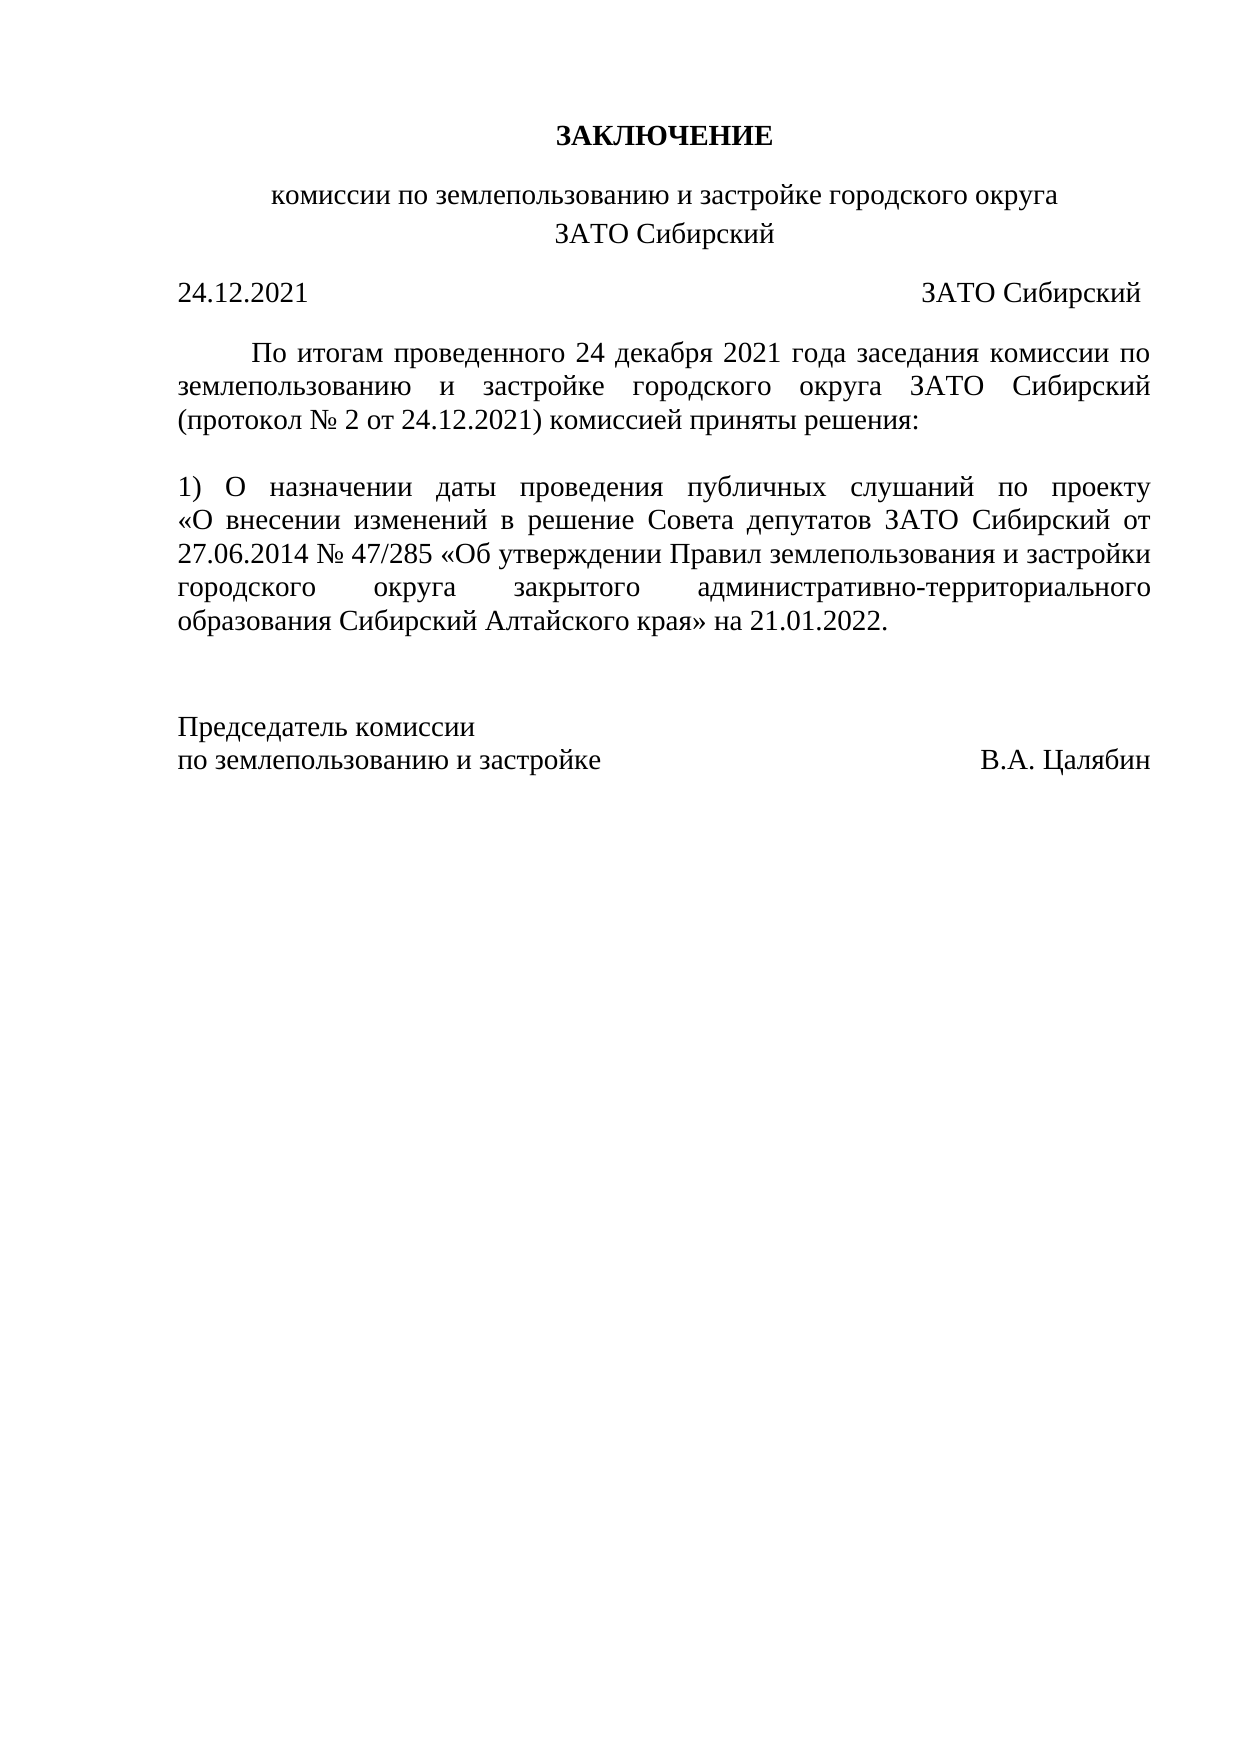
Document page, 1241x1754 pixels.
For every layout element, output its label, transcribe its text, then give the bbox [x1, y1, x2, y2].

text 1) О назначении даты проведения публичных слушаний по проекту «О внесении изменений в решение Совета депутатов ЗАТО Сибирский от 27.06.2014 № 47/285 «Об утверждении Правил землепользования и застройки городского округа закрытого административно-территориального образования Сибирский Алтайского края» на 21.01.2022. [177, 469, 1152, 637]
text 24.12.2021 ЗАТО Сибирский [177, 275, 1152, 309]
text Председатель комиссии [177, 709, 1152, 742]
text ЗАКЛЮЧЕНИЕ [177, 118, 1152, 152]
text комиссии по землепользованию и застройке городского округа ЗАТО Сибирский [177, 177, 1152, 249]
text по землепользованию и застройке В.А. Цалябин [177, 742, 1152, 776]
text По итогам проведенного 24 декабря 2021 года заседания комиссии по землепользованию и застройке городского округа ЗАТО Сибирский (протокол № 2 от 24.12.2021) комиссией приняты решения: [177, 335, 1152, 435]
